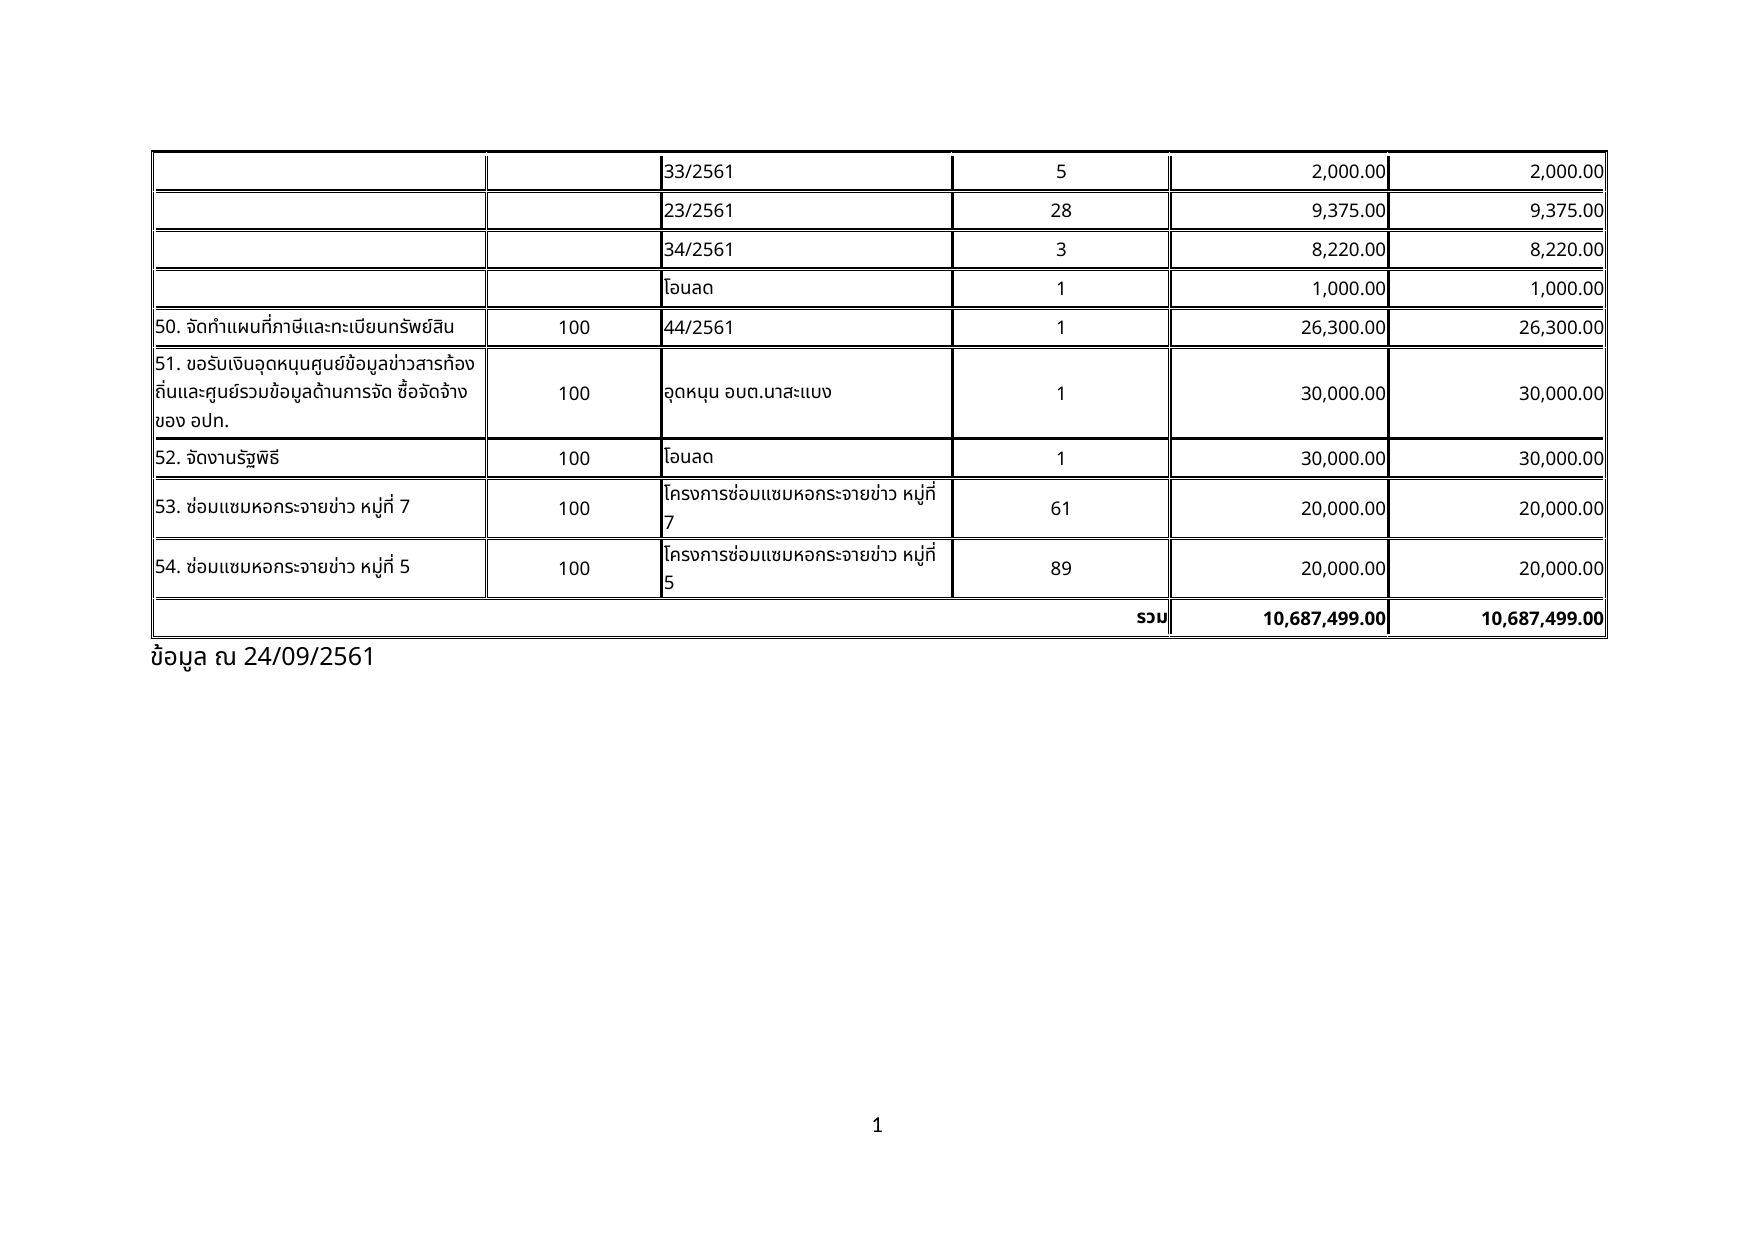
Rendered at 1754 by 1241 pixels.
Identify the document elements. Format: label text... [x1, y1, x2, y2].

table_cell รวม [152, 597, 1170, 636]
table_cell 5 [952, 152, 1170, 189]
table_cell 34/2561 [663, 232, 951, 267]
text ข้อมูล ณ 24/09/2561 [150, 639, 1604, 677]
table_cell 2,000.00 [1170, 152, 1388, 189]
table_cell 100 [488, 480, 660, 536]
table_cell 10,687,499.00 [1388, 597, 1606, 636]
table_cell 30,000.00 [1172, 349, 1387, 437]
table_cell 26,300.00 [1172, 310, 1387, 345]
table_cell 20,000.00 [1390, 476, 1605, 536]
table_cell 8,220.00 [1172, 232, 1387, 267]
table_cell 53. ซ่อมแซมหอกระจายข่าว หมู่ที่ 7 [154, 476, 485, 536]
table_cell โครงการซ่อมแซมหอกระจายข่าว หมู่ที่ 5 [663, 540, 951, 597]
table_cell 28 [954, 193, 1168, 228]
table_cell 44/2561 [663, 310, 951, 345]
table_cell 100 [488, 440, 660, 476]
table_cell [487, 153, 661, 189]
table_cell 30,000.00 [1390, 345, 1605, 437]
table_cell 52. จัดงานรัฐพิธี [154, 437, 485, 476]
table_cell 1 [954, 271, 1168, 306]
table_cell โอนลด [663, 271, 951, 306]
table_cell 30,000.00 [1172, 440, 1387, 476]
table_cell โอนลด [663, 440, 951, 476]
table_cell 26,300.00 [1390, 306, 1605, 345]
table_cell 100 [488, 310, 660, 345]
table_cell [154, 228, 485, 267]
table_cell 23/2561 [663, 193, 951, 228]
table_cell 20,000.00 [1172, 540, 1387, 597]
table_cell 9,375.00 [1390, 189, 1605, 228]
table_cell 33/2561 [661, 152, 952, 189]
table_cell 100 [488, 540, 660, 597]
table_cell 1 [954, 440, 1168, 476]
table_cell 89 [954, 540, 1168, 597]
table_cell 9,375.00 [1172, 193, 1387, 228]
table_cell 20,000.00 [1390, 536, 1605, 597]
table_cell 1 [954, 349, 1168, 437]
table_cell 2,000.00 [1388, 153, 1605, 189]
table_cell 10,687,499.00 [1170, 600, 1388, 636]
table_cell 1,000.00 [1172, 271, 1387, 306]
table_cell 3 [954, 232, 1168, 267]
table_cell 51. ขอรับเงินอุดหนุนศูนย์ข้อมูลข่าวสารท้องถิ่นและศูนย์รวมข้อมูลด้านการจัด ซื้อจัดจ้างของ อปท. [154, 345, 485, 437]
table_cell 54. ซ่อมแซมหอกระจายข่าว หมู่ที่ 5 [154, 536, 485, 597]
table_cell อุดหนุน อบต.นาสะแบง [663, 349, 951, 437]
table_cell [488, 193, 660, 228]
table_cell 30,000.00 [1390, 437, 1605, 476]
table_cell โครงการซ่อมแซมหอกระจายข่าว หมู่ที่ 7 [663, 480, 951, 536]
table_cell 8,220.00 [1390, 228, 1605, 267]
table_cell 50. จัดทำแผนที่ภาษีและทะเบียนทรัพย์สิน [154, 306, 485, 345]
table_cell 61 [954, 480, 1168, 536]
table_cell 1,000.00 [1390, 267, 1605, 306]
table_cell [154, 267, 485, 306]
table_cell [488, 271, 660, 306]
table_cell [488, 232, 660, 267]
table_cell 20,000.00 [1172, 480, 1387, 536]
table_cell 100 [488, 349, 660, 437]
table_cell 1 [954, 310, 1168, 345]
table_cell [154, 153, 487, 189]
table_cell [154, 189, 485, 228]
